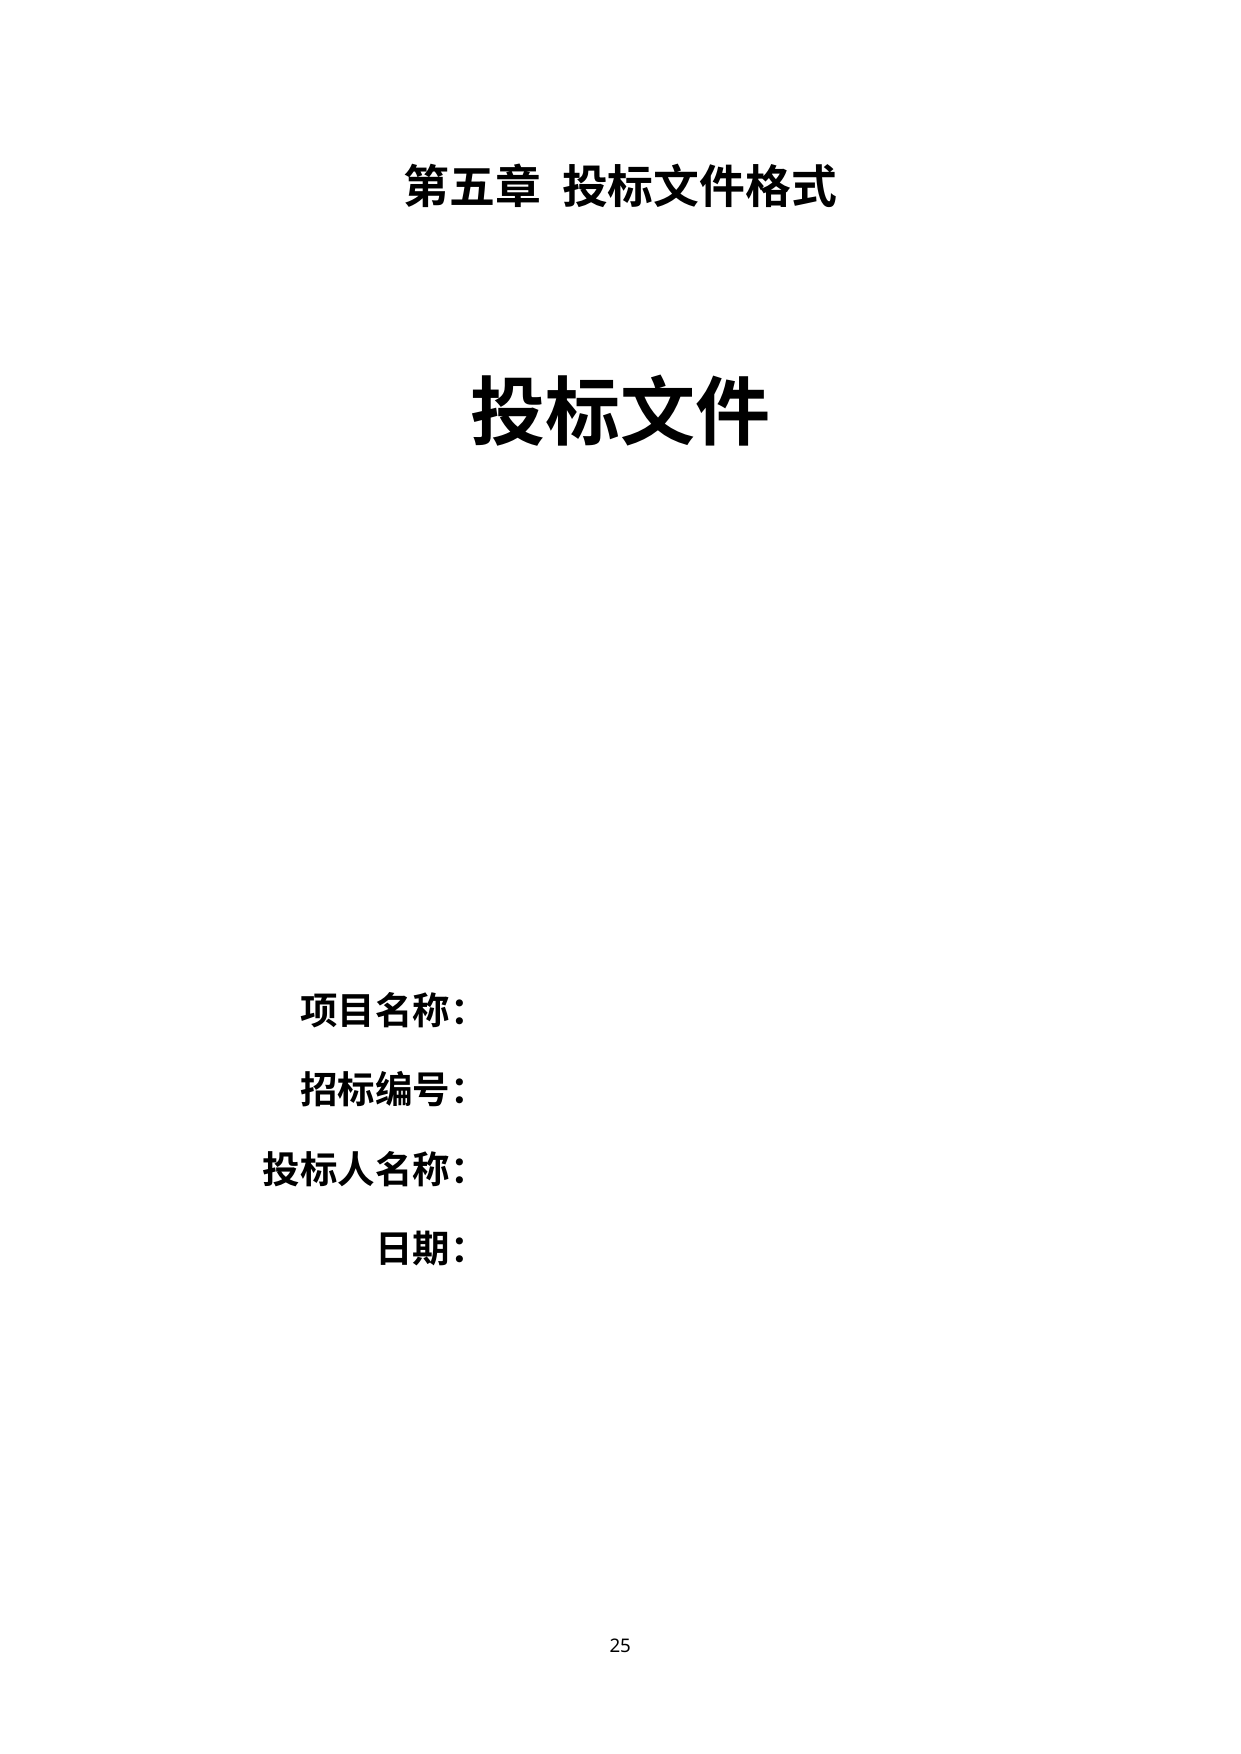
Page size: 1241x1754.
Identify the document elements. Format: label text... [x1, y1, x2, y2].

text 投标文件 [187, 353, 1053, 461]
text 项目名称： [187, 981, 1053, 1035]
text 日期： [187, 1219, 1053, 1273]
text 投标人名称： [187, 1140, 1053, 1194]
text 招标编号： [187, 1060, 1053, 1114]
subtitle 第五章 投标文件格式 [187, 150, 1053, 216]
